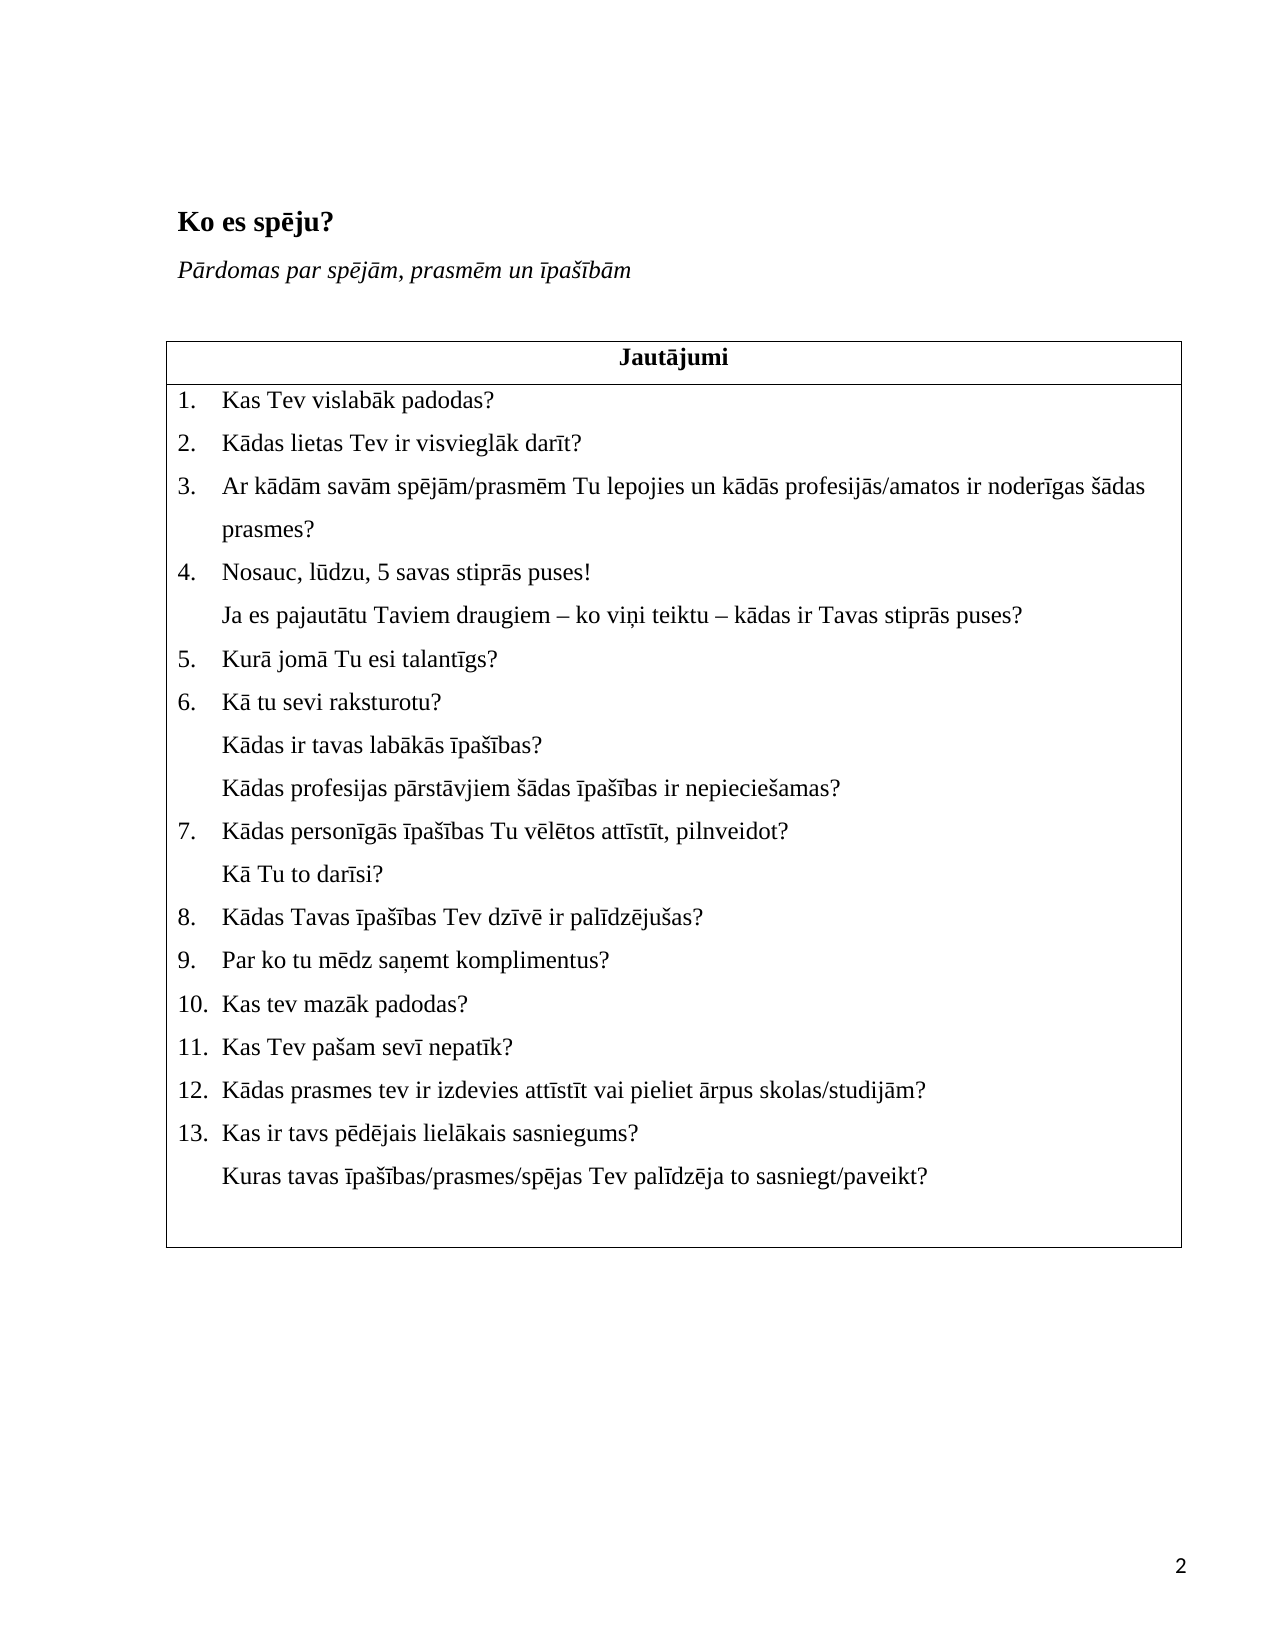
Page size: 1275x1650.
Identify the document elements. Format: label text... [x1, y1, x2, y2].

text Pārdomas par spējām, prasmēm un īpašībām [177, 255, 1186, 283]
text Ko es spēju? [177, 204, 1186, 238]
table_header Jautājumi [167, 342, 1181, 384]
table_cell Kas Tev vislabāk padodas? Kādas lietas Tev ir visvieglāk darīt? Ar kādām savām spējām/prasmēm Tu lepojies un kādās profesijās/amatos ir noderīgas šādas prasmes? Nosauc, lūdzu, 5 savas stiprās puses! Ja es pajautātu Taviem draugiem – ko viņi teiktu – kādas ir Tavas stiprās puses? Kurā jomā Tu esi talantīgs? Kā tu sevi raksturotu? Kādas ir tavas labākās īpašības? Kādas profesijas pārstāvjiem šādas īpašības ir nepieciešamas? Kādas personīgās īpašības Tu vēlētos attīstīt, pilnveidot? Kā Tu to darīsi? Kādas Tavas īpašības Tev dzīvē ir palīdzējušas? Par ko tu mēdz saņemt komplimentus? Kas tev mazāk padodas? Kas Tev pašam sevī nepatīk? Kādas prasmes tev ir izdevies attīstīt vai pieliet ārpus skolas/studijām? Kas ir tavs pēdējais lielākais sasniegums? Kuras tavas īpašības/prasmes/spējas Tev palīdzēja to sasniegt/paveikt? [167, 385, 1181, 1247]
